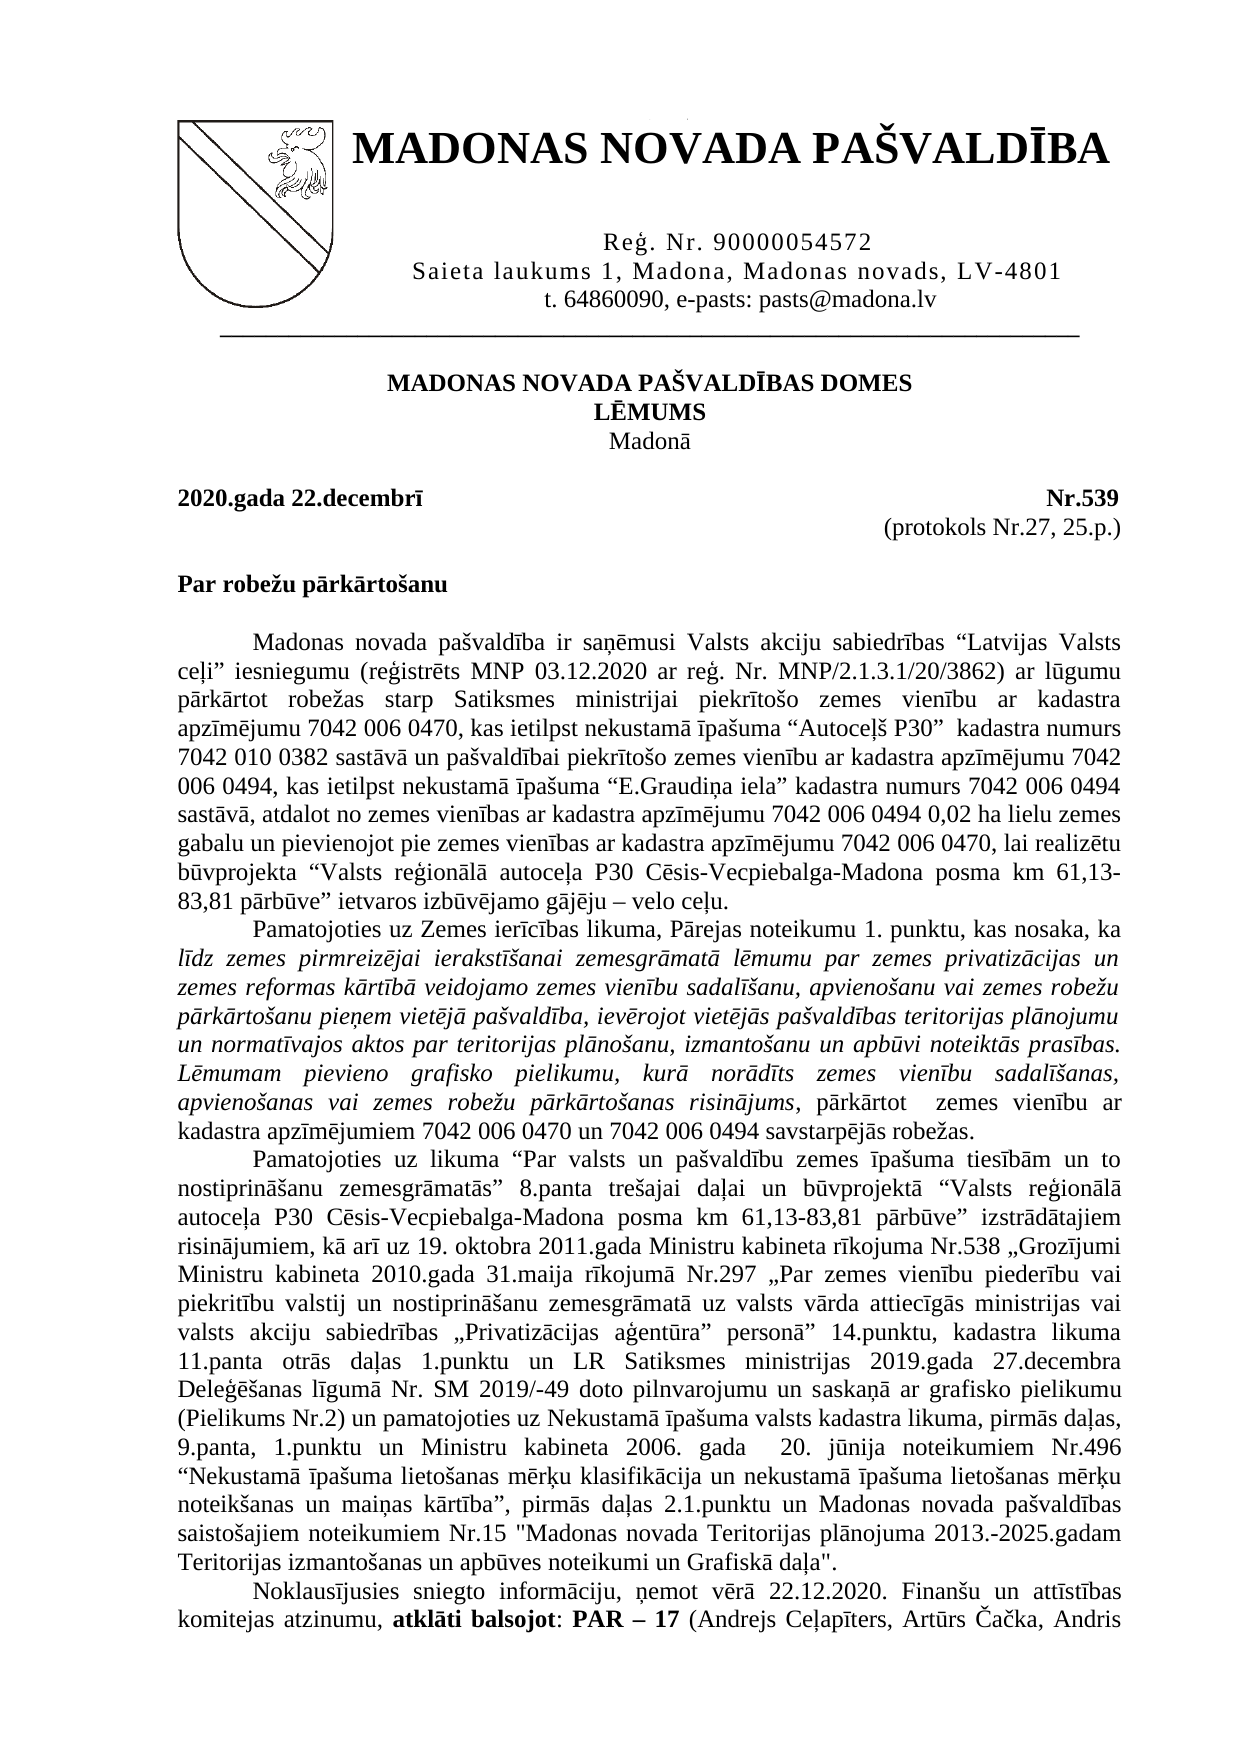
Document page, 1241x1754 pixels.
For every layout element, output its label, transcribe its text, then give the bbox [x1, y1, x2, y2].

text 2020.gada 22.decembrī Nr.539 [177, 483, 1122, 512]
text MADONAS NOVADA PAŠVALDĪBA [334, 121, 1122, 173]
text Reģ. Nr. 90000054572 [334, 227, 1122, 256]
text MADONAS NOVADA PAŠVALDĪBAS DOMES [177, 368, 1122, 397]
text t. 64860090, e-pasts: pasts@madona.lv [177, 284, 1122, 313]
text Saieta laukums 1, Madona, Madonas novads, LV-4801 [334, 256, 1122, 284]
text Pamatojoties uz likuma “Par valsts un pašvaldību zemes īpašuma tiesībām un to nostiprināšanu zemesgrāmatās” 8.panta trešajai daļai un būvprojektā “Valsts reģionālā autoceļa P30 Cēsis-Vecpiebalga-Madona posma km 61,13-83,81 pārbūve” izstrādātajiem risinājumiem, kā arī uz 19. oktobra 2011.gada Ministru kabineta rīkojuma Nr.538 „Grozījumi Ministru kabineta 2010.gada 31.maija rīkojumā Nr.297 „Par zemes vienību piederību vai piekritību valstij un nostiprināšanu zemesgrāmatā uz valsts vārda attiecīgās ministrijas vai valsts akciju sabiedrības „Privatizācijas aģentūra” personā” 14.punktu, kadastra likuma 11.panta otrās daļas 1.punktu un LR Satiksmes ministrijas 2019.gada 27.decembra Deleģēšanas līgumā Nr. SM 2019/-49 doto pilnvarojumu un saskaņā ar grafisko pielikumu (Pielikums Nr.2) un pamatojoties uz Nekustamā īpašuma valsts kadastra likuma, pirmās daļas, 9.panta, 1.punktu un Ministru kabineta 2006. gada 20. jūnija noteikumiem Nr.496 “Nekustamā īpašuma lietošanas mērķu klasifikācija un nekustamā īpašuma lietošanas mērķu noteikšanas un maiņas kārtība”, pirmās daļas 2.1.punktu un Madonas novada pašvaldības saistošajiem noteikumiem Nr.15 "Madonas novada Teritorijas plānojuma 2013.-2025.gadam Teritorijas izmantošanas un apbūves noteikumi un Grafiskā daļa". [177, 1144, 1122, 1576]
text (protokols Nr.27, 25.p.) [177, 512, 1122, 541]
text LĒMUMS [177, 397, 1122, 426]
text Pamatojoties uz Zemes ierīcības likuma, Pārejas noteikumu 1. punktu, kas nosaka, ka līdz zemes pirmreizējai ierakstīšanai zemesgrāmatā lēmumu par zemes privatizācijas un zemes reformas kārtībā veidojamo zemes vienību sadalīšanu, apvienošanu vai zemes robežu pārkārtošanu pieņem vietējā pašvaldība, ievērojot vietējās pašvaldības teritorijas plānojumu un normatīvajos aktos par teritorijas plānošanu, izmantošanu un apbūvi noteiktās prasības. Lēmumam pievieno grafisko pielikumu, kurā norādīts zemes vienību sadalīšanas, apvienošanas vai zemes robežu pārkārtošanas risinājums, pārkārtot zemes vienību ar kadastra apzīmējumiem 7042 006 0470 un 7042 006 0494 savstarpējās robežas. [177, 914, 1122, 1144]
picture [177, 120, 334, 308]
text Madonā [177, 426, 1122, 454]
text Madonas novada pašvaldība ir saņēmusi Valsts akciju sabiedrības “Latvijas Valsts ceļi” iesniegumu (reģistrēts MNP 03.12.2020 ar reģ. Nr. MNP/2.1.3.1/20/3862) ar lūgumu pārkārtot robežas starp Satiksmes ministrijai piekrītošo zemes vienību ar kadastra apzīmējumu 7042 006 0470, kas ietilpst nekustamā īpašuma “Autoceļš P30” kadastra numurs 7042 010 0382 sastāvā un pašvaldībai piekrītošo zemes vienību ar kadastra apzīmējumu 7042 006 0494, kas ietilpst nekustamā īpašuma “E.Graudiņa iela” kadastra numurs 7042 006 0494 sastāvā, atdalot no zemes vienības ar kadastra apzīmējumu 7042 006 0494 0,02 ha lielu zemes gabalu un pievienojot pie zemes vienības ar kadastra apzīmējumu 7042 006 0470, lai realizētu būvprojekta “Valsts reģionālā autoceļa P30 Cēsis-Vecpiebalga-Madona posma km 61,13-83,81 pārbūve” ietvaros izbūvējamo gājēju – velo ceļu. [177, 627, 1122, 914]
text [177, 1576, 1122, 1633]
text ___________________________________________________________________________ [177, 313, 1122, 339]
text Par robežu pārkārtošanu [177, 569, 1122, 598]
